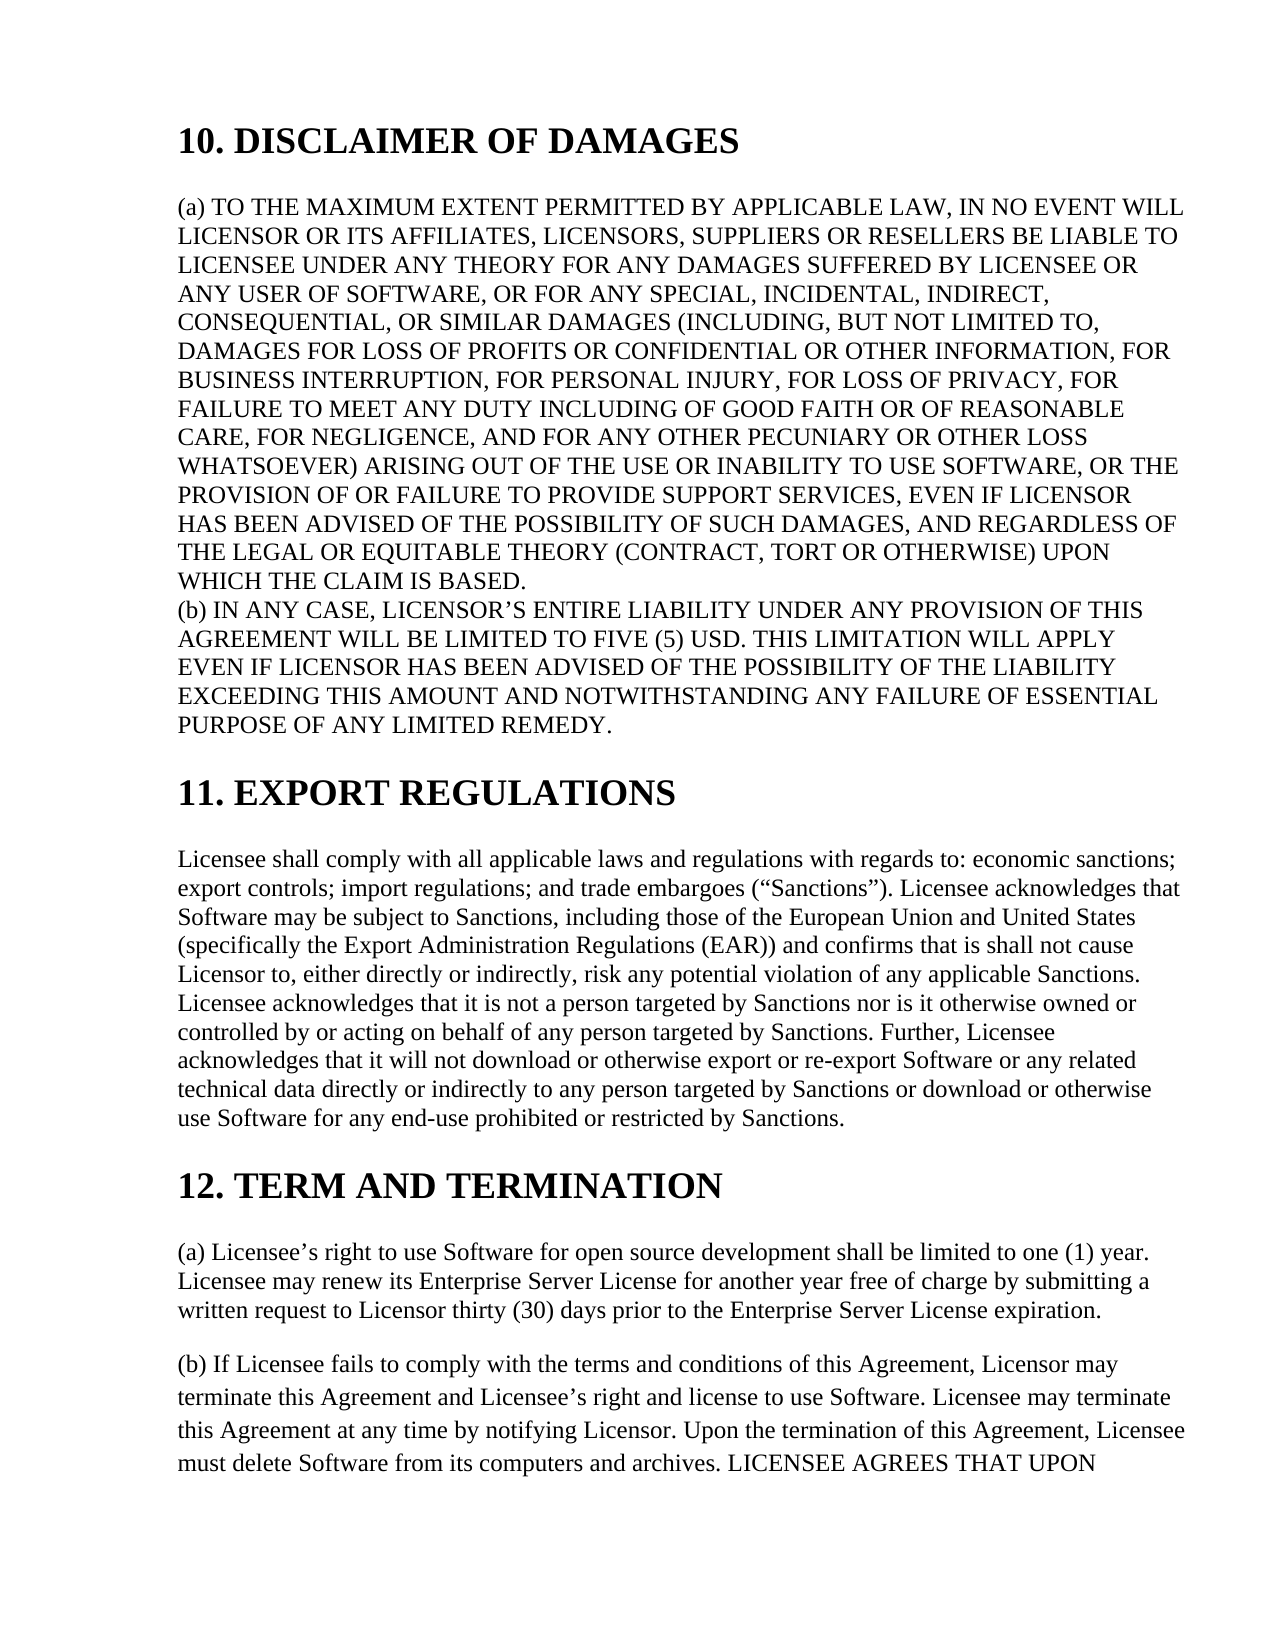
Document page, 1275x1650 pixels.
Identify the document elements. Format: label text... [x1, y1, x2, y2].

subtitle 11. EXPORT REGULATIONS [177, 770, 1186, 813]
subtitle 12. TERM AND TERMINATION [177, 1163, 1186, 1206]
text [177, 1349, 1186, 1477]
subtitle 10. DISCLAIMER OF DAMAGES [177, 118, 1186, 161]
